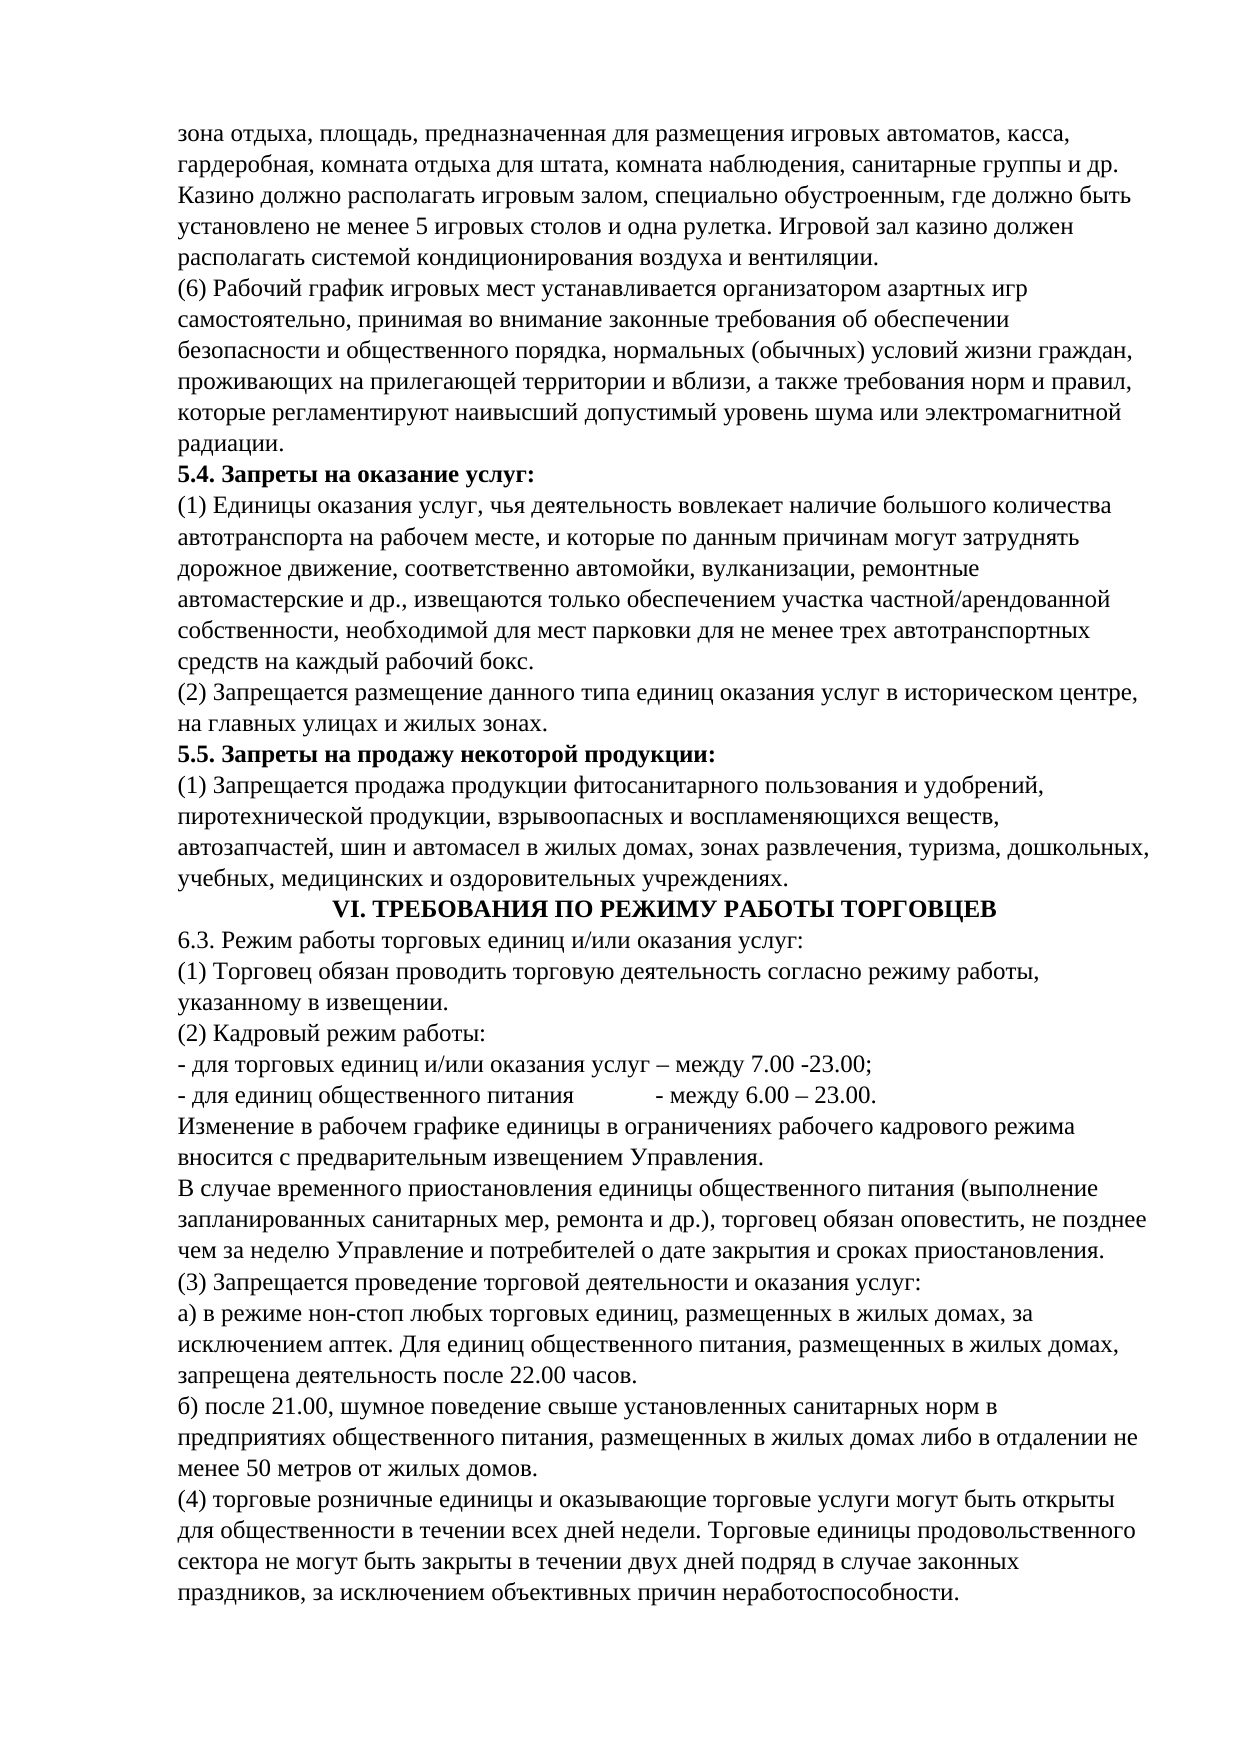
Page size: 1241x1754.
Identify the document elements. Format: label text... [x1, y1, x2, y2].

text Изменение в рабочем графике единицы в ограничениях рабочего кадрового режима вносится с предварительным извещением Управления. [177, 1111, 1152, 1171]
text (2) Запрещается размещение данного типа единиц оказания услуг в историческом центре, на главных улицах и жилых зонах. [177, 677, 1152, 737]
text - для торговых единиц и/или оказания услуг – между 7.00 -23.00; [177, 1049, 1152, 1078]
text (1) Запрещается продажа продукции фитосанитарного пользования и удобрений, пиротехнической продукции, взрывоопасных и воспламеняющихся веществ, автозапчастей, шин и автомасел в жилых домах, зонах развлечения, туризма, дошкольных, учебных, медицинских и оздоровительных учреждениях. [177, 770, 1152, 892]
text Казино должно располагать игровым залом, специально обустроенным, где должно быть установлено не менее 5 игровых столов и одна рулетка. Игровой зал казино должен располагать системой кондиционирования воздуха и вентиляции. [177, 180, 1152, 271]
text а) в режиме нон-стоп любых торговых единиц, размещенных в жилых домах, за исключением аптек. Для единиц общественного питания, размещенных в жилых домах, запрещена деятельность после 22.00 часов. [177, 1298, 1152, 1388]
text (1) Торговец обязан проводить торговую деятельность согласно режиму работы, указанному в извещении. [177, 956, 1152, 1016]
text - для единиц общественного питания - между 6.00 – 23.00. [177, 1080, 1152, 1109]
text 5.5. Запреты на продажу некоторой продукции: [177, 739, 1152, 768]
text 5.4. Запреты на оказание услуг: [177, 459, 1152, 488]
text VI. ТРЕБОВАНИЯ ПО РЕЖИМУ РАБОТЫ ТОРГОВЦЕВ [177, 894, 1152, 923]
text (4) торговые розничные единицы и оказывающие торговые услуги могут быть открыты для общественности в течении всех дней недели. Торговые единицы продовольственного сектора не могут быть закрыты в течении двух дней подряд в случае законных праздников, за исключением объективных причин неработоспособности. [177, 1484, 1152, 1606]
text (1) Единицы оказания услуг, чья деятельность вовлекает наличие большого количества автотранспорта на рабочем месте, и которые по данным причинам могут затруднять дорожное движение, соответственно автомойки, вулканизации, ремонтные автомастерские и др., извещаются только обеспечением участка частной/арендованной собственности, необходимой для мест парковки для не менее трех автотранспортных средств на каждый рабочий бокс. [177, 491, 1152, 674]
text В случае временного приостановления единицы общественного питания (выполнение запланированных санитарных мер, ремонта и др.), торговец обязан оповестить, не позднее чем за неделю Управление и потребителей о дате закрытия и сроках приостановления. [177, 1173, 1152, 1264]
text б) после 21.00, шумное поведение свыше установленных санитарных норм в предприятиях общественного питания, размещенных в жилых домах либо в отдалении не менее 50 метров от жилых домов. [177, 1391, 1152, 1482]
text (2) Кадровый режим работы: [177, 1018, 1152, 1047]
text (6) Рабочий график игровых мест устанавливается организатором азартных игр самостоятельно, принимая во внимание законные требования об обеспечении безопасности и общественного порядка, нормальных (обычных) условий жизни граждан, проживающих на прилегающей территории и вблизи, а также требования норм и правил, которые регламентируют наивысший допустимый уровень шума или электромагнитной радиации. [177, 273, 1152, 457]
text (3) Запрещается проведение торговой деятельности и оказания услуг: [177, 1267, 1152, 1295]
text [177, 118, 1152, 178]
text 6.3. Режим работы торговых единиц и/или оказания услуг: [177, 925, 1152, 954]
